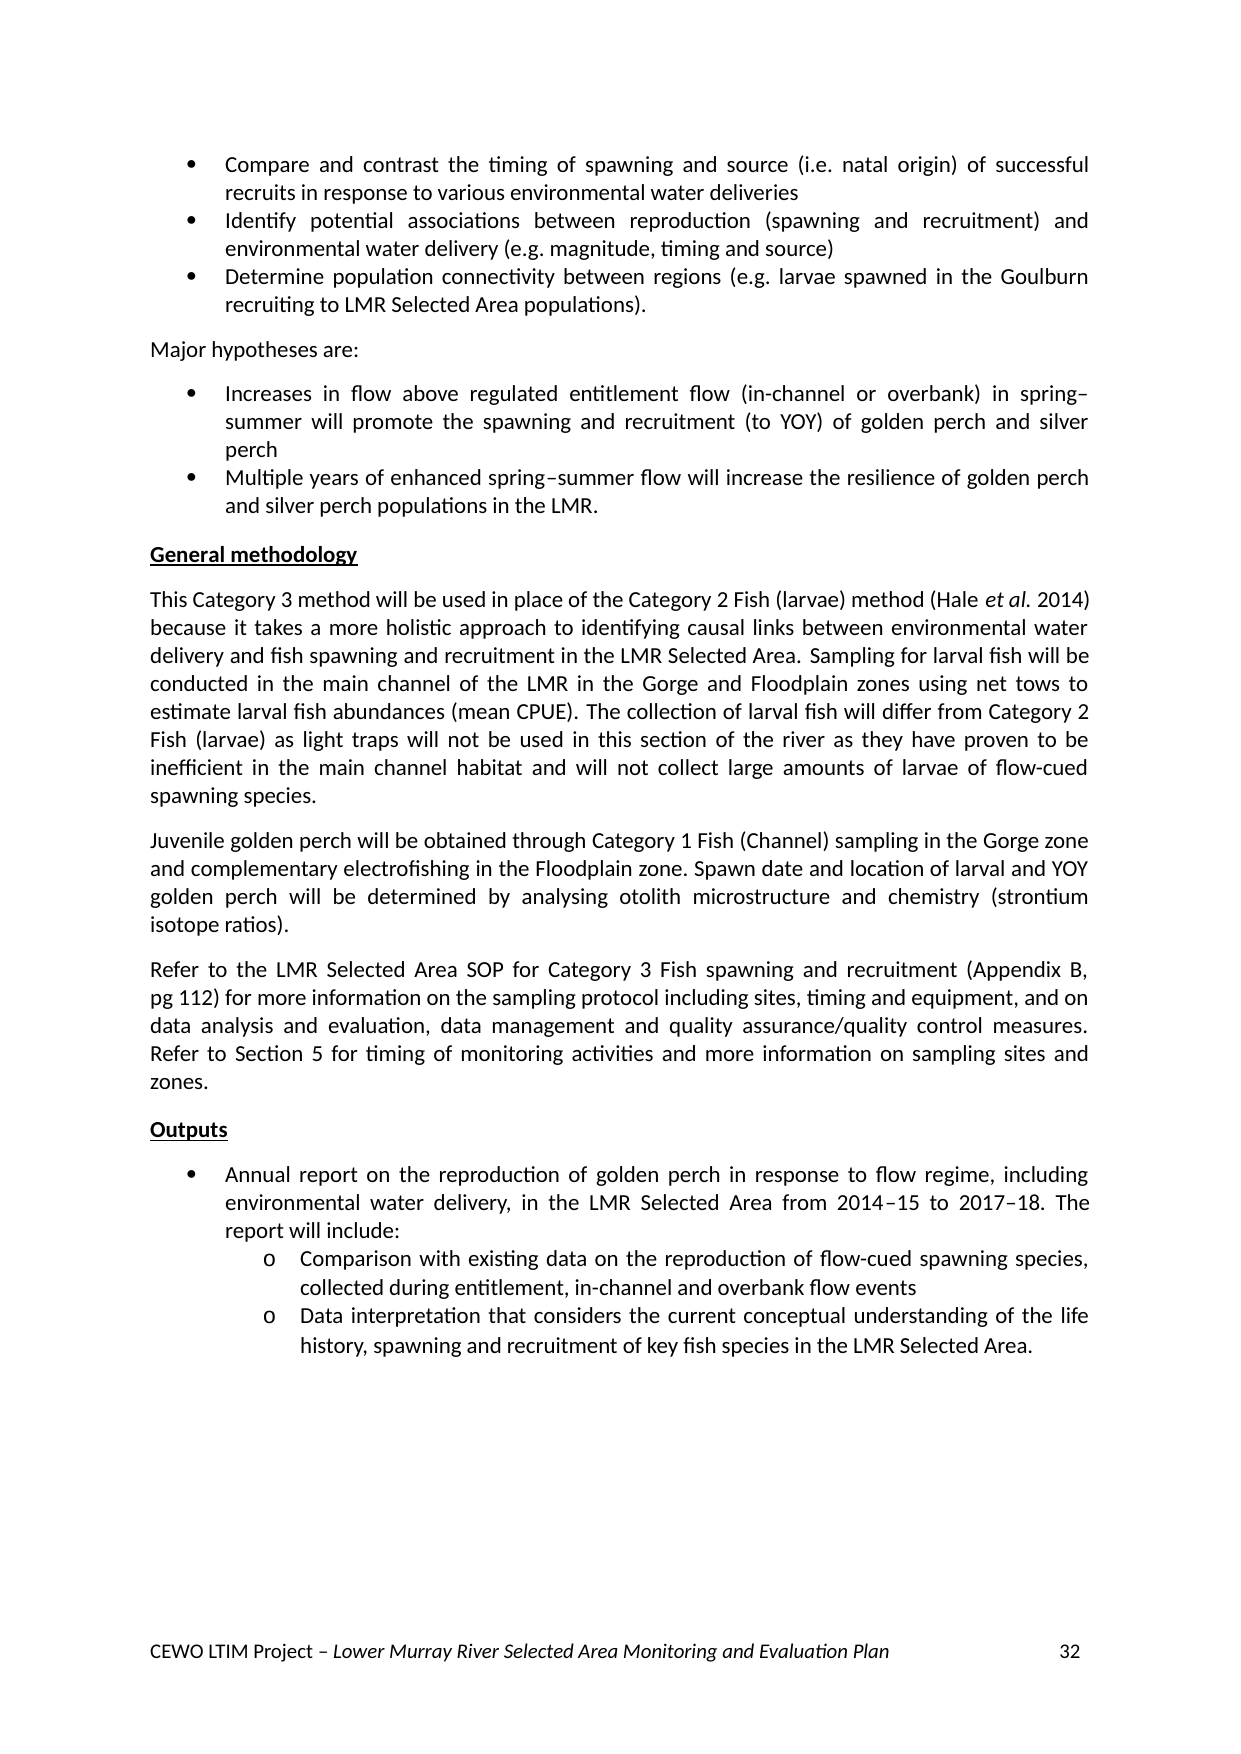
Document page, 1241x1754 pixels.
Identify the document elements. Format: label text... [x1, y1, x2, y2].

list Determine population connectivity between regions (e.g. larvae spawned in the Goulburn recruiting to LMR Selected Area populations). [187, 262, 1090, 318]
list Compare and contrast the timing of spawning and source (i.e. natal origin) of successful recruits in response to various environmental water deliveries [187, 150, 1090, 206]
text Refer to the LMR Selected Area SOP for Category 3 Fish spawning and recruitment (Appendix B, pg 111) for more information on the sampling protocol including sites, timing and equipment, and on data analysis and evaluation, data management and quality assurance/quality control measures. Refer to Section 5 for timing of monitoring activities and more information on sampling sites and zones. [150, 955, 1090, 1095]
list Multiple years of enhanced spring–summer flow will increase the resilience of golden perch and silver perch populations in the LMR. [187, 463, 1090, 519]
list Data interpretation that considers the current conceptual understanding of the life history, spawning and recruitment of key fish species in the LMR Selected Area. [262, 1302, 1090, 1359]
text This Category 3 method will be used in place of the Category 2 Fish (larvae) method (Hale et al. 2014) because it takes a more holistic approach to identifying causal links between environmental water delivery and fish spawning and recruitment in the LMR Selected Area. Sampling for larval fish will be conducted in the main channel of the LMR in the Gorge and Floodplain zones using net tows to estimate larval fish abundances (mean CPUE). The collection of larval fish will differ from Category 2 Fish (larvae) as light traps will not be used in this section of the river as they have proven to be inefficient in the main channel habitat and will not collect large amounts of larvae of flow-cued spawning species. [150, 585, 1090, 809]
text Major hypotheses are: [150, 335, 1090, 363]
list Comparison with existing data on the reproduction of flow-cued spawning species, collected during entitlement, in-channel and overbank flow events [262, 1244, 1090, 1302]
list Annual report on the reproduction of golden perch in response to flow regime, including environmental water delivery, in the LMR Selected Area from 2014–15 to 2017–18. The report will include: [187, 1160, 1090, 1244]
text Juvenile golden perch will be obtained through Category 1 Fish (Channel) sampling in the Gorge zone and complementary electrofishing in the Floodplain zone. Spawn date and location of larval and YOY golden perch will be determined by analysing otolith microstructure and chemistry (strontium isotope ratios). [150, 826, 1090, 938]
subtitle Outputs [150, 1116, 1090, 1144]
subtitle General methodology [150, 540, 1090, 568]
list Identify potential associations between reproduction (spawning and recruitment) and environmental water delivery (e.g. magnitude, timing and source) [187, 206, 1090, 262]
list Increases in flow above regulated entitlement flow (in-channel or overbank) in spring–summer will promote the spawning and recruitment (to YOY) of golden perch and silver perch [187, 379, 1090, 463]
